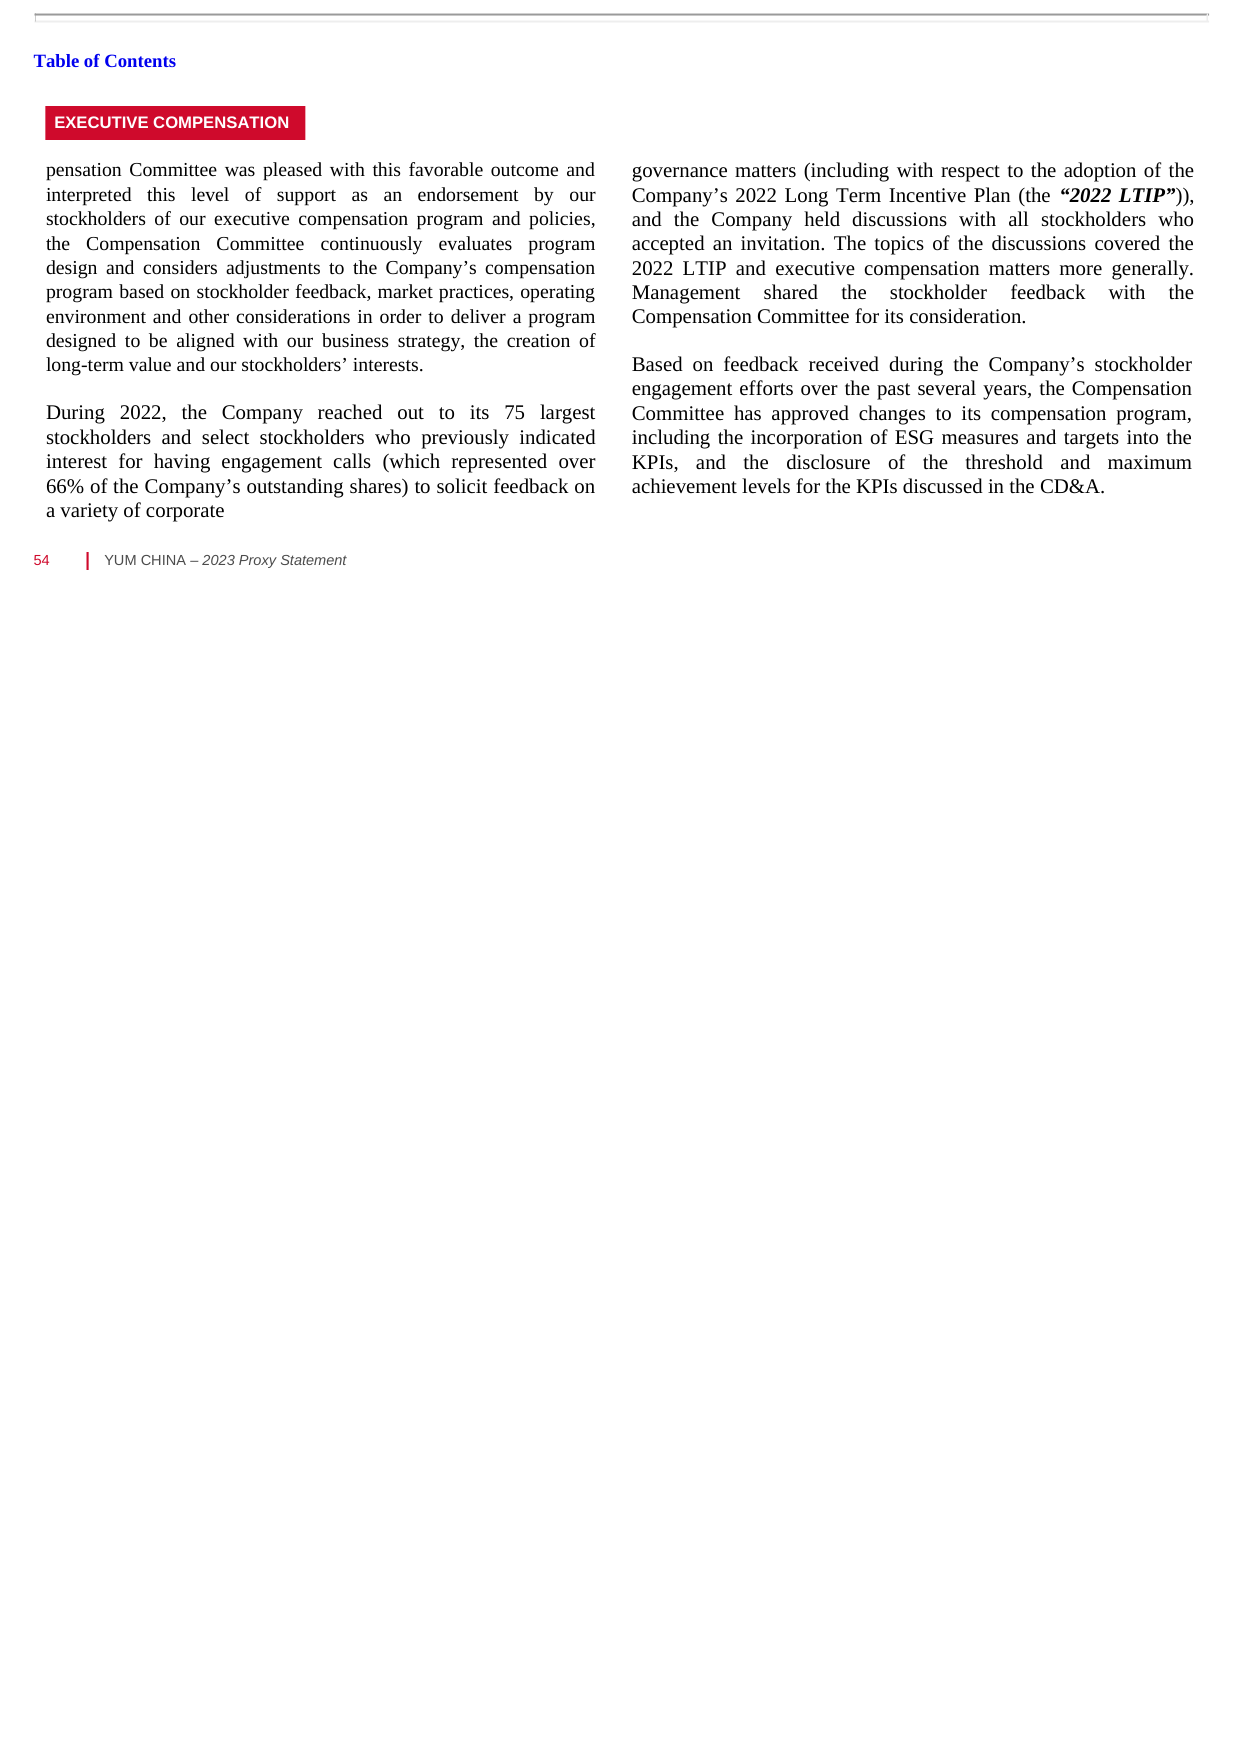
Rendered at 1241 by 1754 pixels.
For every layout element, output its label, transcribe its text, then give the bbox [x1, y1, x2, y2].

text EXECUTIVE COMPENSATION [54, 113, 596, 132]
text During 2022, the Company reached out to its 75 largest stockholders and select stockholders who previously indicated interest for having engagement calls (which represented over 66% of the Company’s outstanding shares) to solicit feedback on a variety of corporate [46, 400, 596, 522]
text Based on feedback received during the Company’s stockholder engagement efforts over the past several years, the Compensation Committee has approved changes to its compensation program, including the incorporation of ESG measures and targets into the KPIs, and the disclosure of the threshold and maximum achievement levels for the KPIs discussed in the CD&A. [632, 352, 1192, 498]
text pensation Committee was pleased with this favorable outcome and interpreted this level of support as an endorsement by our stockholders of our executive compensation program and policies, the Compensation Committee continuously evaluates program design and considers adjustments to the Company’s compensation program based on stockholder feedback, market practices, operating environment and other considerations in order to deliver a program designed to be aligned with our business strategy, the creation of long-term value and our stockholders’ interests. [46, 158, 596, 376]
text Table of Contents [33, 50, 596, 72]
picture [32, 13, 1210, 24]
picture [45, 106, 306, 140]
text governance matters (including with respect to the adoption of the Company’s 2022 Long Term Incentive Plan (the “2022 LTIP”)), and the Company held discussions with all stockholders who accepted an invitation. The topics of the discussions covered the 2022 LTIP and executive compensation matters more generally. Management shared the stockholder feedback with the Compensation Committee for its consideration. [632, 158, 1194, 328]
list YUM CHINA – 2023 Proxy Statement [33, 552, 596, 568]
